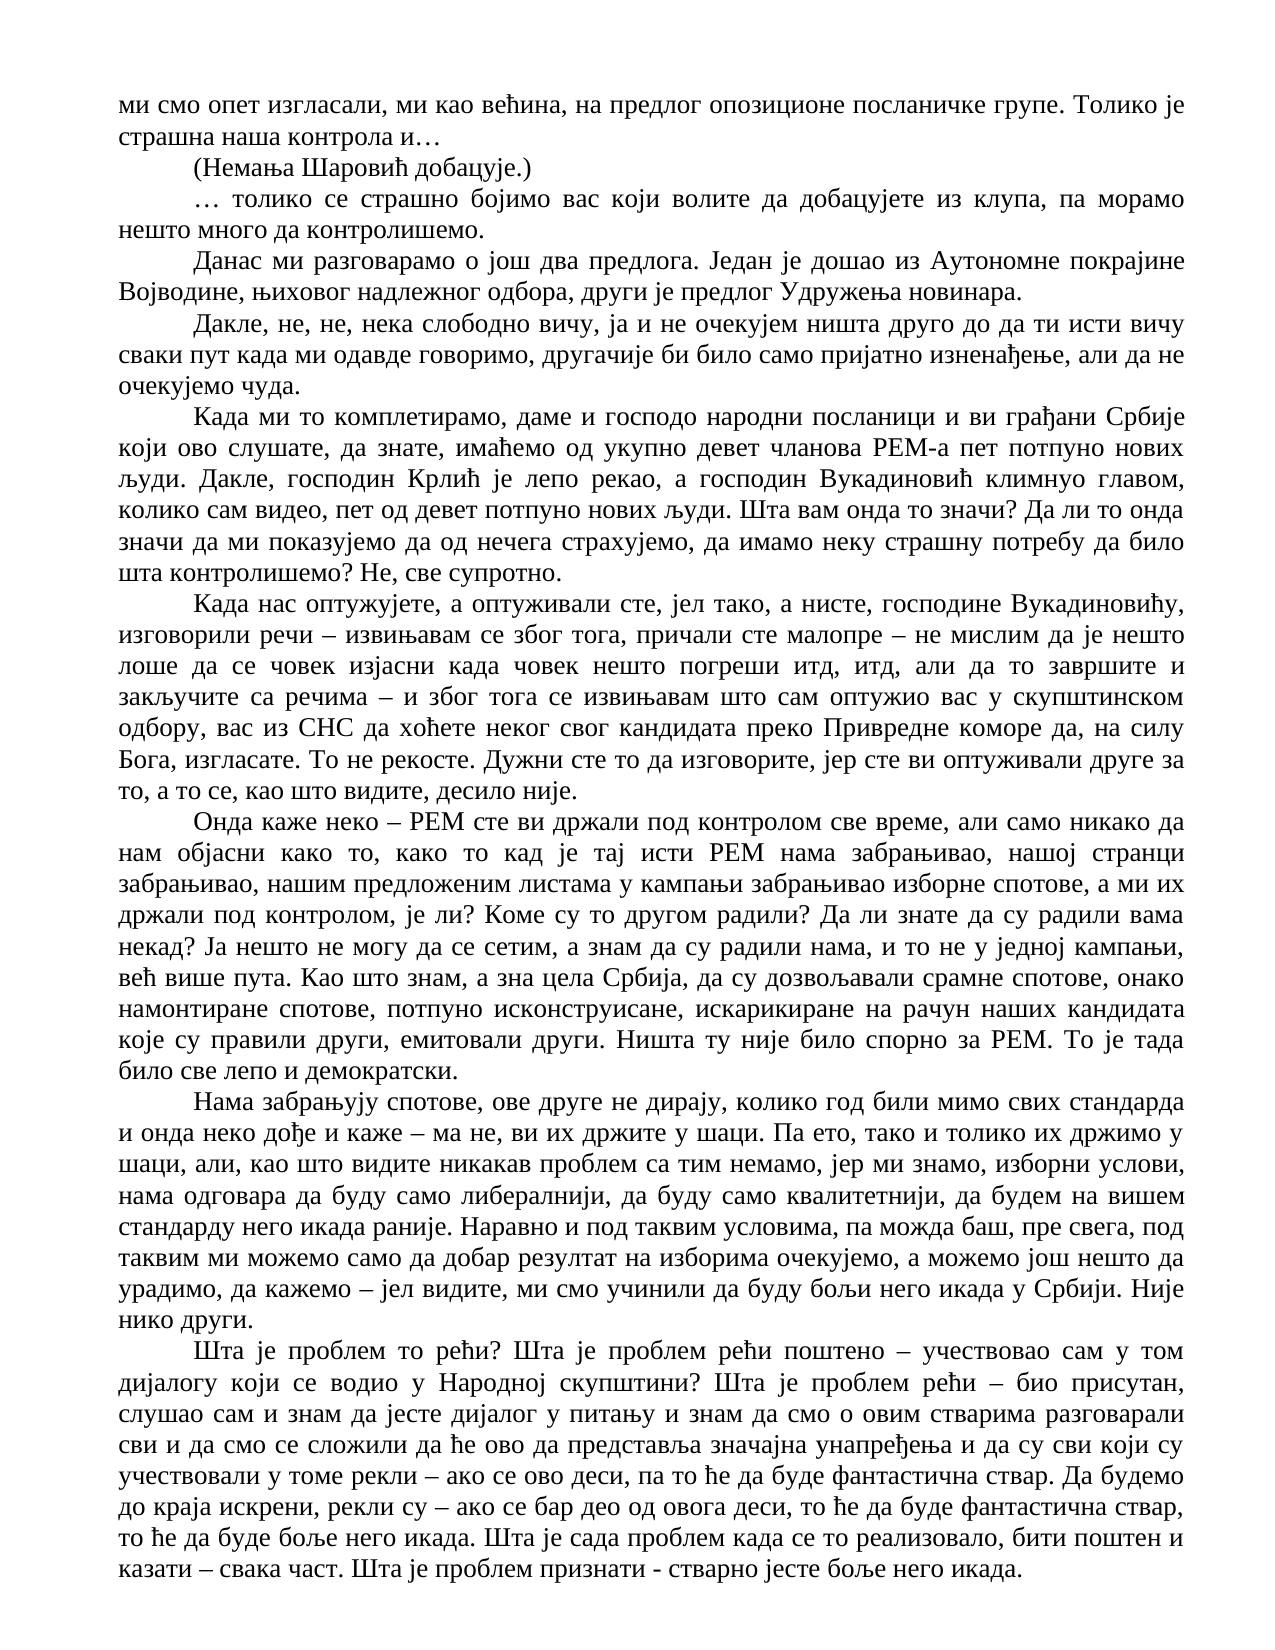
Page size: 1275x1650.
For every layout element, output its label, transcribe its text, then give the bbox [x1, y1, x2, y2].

text … толико се страшно бојимо вас који волите да добацујете из клупа, па морамо нешто много да контролишемо. [118, 182, 1186, 244]
text Када нас оптужујете, а оптуживали сте, јел тако, а нисте, господине Вукадиновићу, изговорили речи – извињавам се због тога, причали сте малопре – не мислим да је нешто лоше да се човек изјасни када човек нешто погреши итд, итд, али да то завршите и закључите са речима – и због тога се извињавам што сам оптужио вас у скупштинском одбору, вас из СНС да хоћете неког свог кандидата преко Привредне коморе да, на силу Бога, изгласате. То не рекосте. Дужни сте то да изговорите, јер сте ви оптуживали друге за то, а то се, као што видите, десило није. [118, 587, 1186, 805]
text Онда каже неко – РЕМ сте ви држали под контролом све време, али само никако да нам објасни како то, како то кад је тај исти РЕМ нама забрањивао, нашој странци забрањивао, нашим предложеним листама у кампањи забрањивао изборне спотове, а ми их држали под контролом, је ли? Коме су то другом радили? Да ли знате да су радили вама некад? Ја нешто не могу да се сетим, а знам да су радили нама, и то не у једној кампањи, већ више пута. Као што знам, а зна цела Србија, да су дозвољавали срамне спотове, онако намонтиране спотове, потпуно исконструисане, искарикиране на рачун наших кандидата које су правили други, емитовали други. Ништа ту није било спорно за РЕМ. То је тада било све лепо и демократски. [118, 805, 1186, 1085]
text Када ми то комплетирамо, даме и господо народни посланици и ви грађани Србије који ово слушате, да знате, имаћемо од укупно девет чланова РЕМ-а пет потпуно нових људи. Дакле, господин Крлић је лепо рекао, а господин Вукадиновић климнуо главом, колико сам видео, пет од девет потпуно нових људи. Шта вам онда то значи? Да ли то онда значи да ми показујемо да од нечега страхујемо, да имамо неку страшну потребу да било шта контролишемо? Не, све супротно. [118, 400, 1186, 587]
text Дакле, не, не, нека слободно вичу, ја и не очекујем ништа друго до да ти исти вичу сваки пут када ми одавде говоримо, другачије би било само пријатно изненађење, али да не очекујемо чуда. [118, 307, 1186, 400]
text (Немања Шаровић добацује.) [118, 151, 1186, 182]
text Данас ми разговарамо о још два предлога. Један је дошао из Аутономне покрајине Војводине, њиховог надлежног одбора, други је предлог Удружења новинара. [118, 244, 1186, 307]
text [118, 89, 1186, 151]
text Нама забрањују спотове, ове друге не дирају, колико год били мимо свих стандарда и онда неко дође и каже – ма не, ви их држите у шаци. Па ето, тако и толико их држимо у шаци, али, као што видите никакав проблем са тим немамо, јер ми знамо, изборни услови, нама одговара да буду само либералнији, да буду само квалитетнији, да будем на вишем стандарду него икада раније. Наравно и под таквим условима, па можда баш, пре свега, под таквим ми можемо само да добар резултат на изборима очекујемо, а можемо још нешто да урадимо, да кажемо – јел видите, ми смо учинили да буду бољи него икада у Србији. Није нико други. [118, 1085, 1186, 1334]
text Шта је проблем то рећи? Шта је проблем рећи поштено – учествовао сам у том дијалогу који се водио у Народној скупштини? Шта је проблем рећи – био присутан, слушао сам и знам да јесте дијалог у питању и знам да смо о овим стварима разговарали сви и да смо се сложили да ће ово да представља значајна унапређења и да су сви који су учествовали у томе рекли – ако се ово деси, па то ће да буде фантастична ствар. Да будемо до краја искрени, рекли су – ако се бар део од овога деси, то ће да буде фантастична ствар, то ће да буде боље него икада. Шта је сада проблем када се то реализовало, бити поштен и казати – свака част. Шта је проблем признати - стварно јесте боље него икада. [118, 1334, 1186, 1584]
